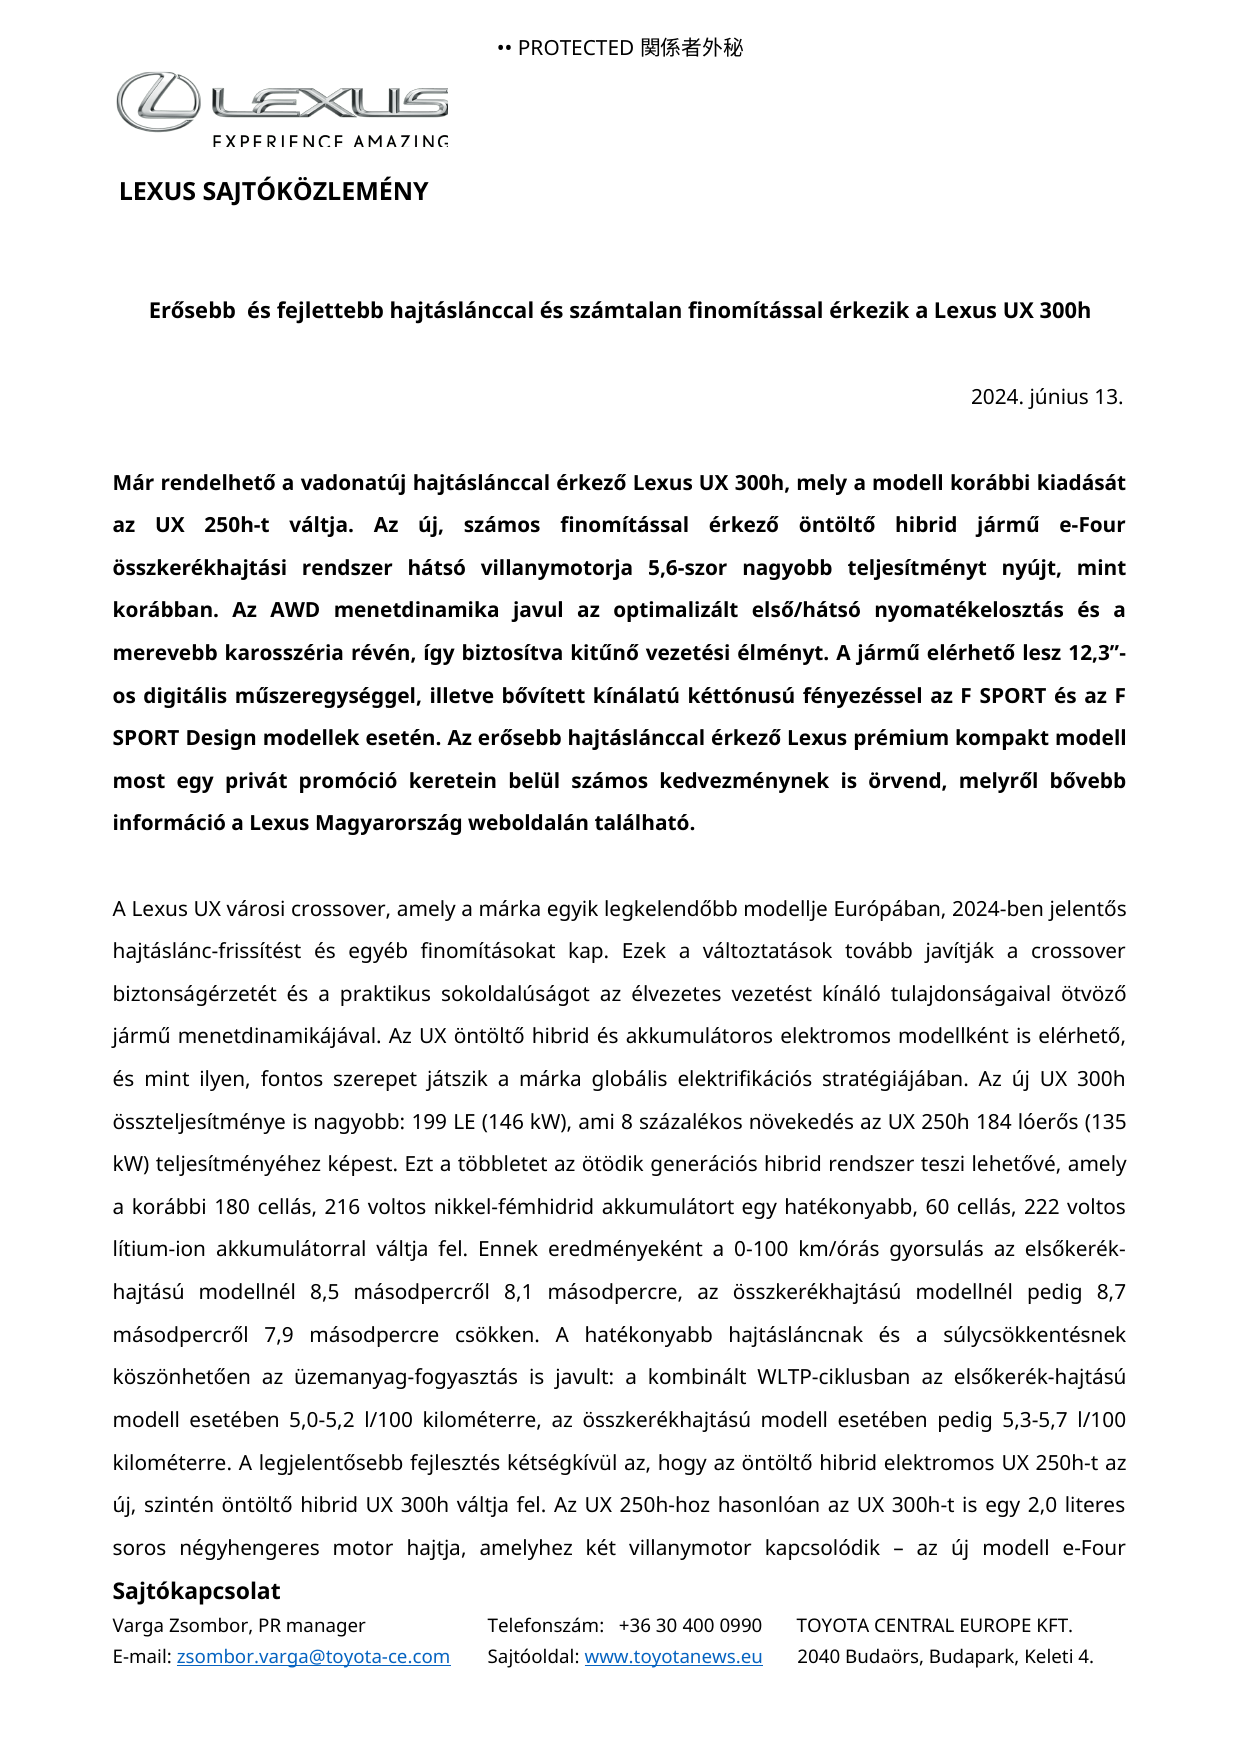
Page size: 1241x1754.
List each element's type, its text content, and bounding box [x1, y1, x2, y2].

text 2024. június 13. [112, 382, 1124, 411]
picture [116, 71, 448, 147]
text Már rendelhető a vadonatúj hajtáslánccal érkező Lexus UX 300h, mely a modell korábbi kiadását az UX 250h-t váltja. Az új, számos finomítással érkező öntöltő hibrid jármű e-Four összkerékhajtási rendszer hátsó villanymotorja 5,6-szor nagyobb teljesítményt nyújt, mint korábban. Az AWD menetdinamika javul az optimalizált első/hátsó nyomatékelosztás és a merevebb karosszéria révén, így biztosítva kitűnő vezetési élményt. A jármű elérhető lesz 12,3”-os digitális műszeregységgel, illetve bővített kínálatú kéttónusú fényezéssel az F SPORT és az F SPORT Design modellek esetén. Az erősebb hajtáslánccal érkező Lexus prémium kompakt modell most egy privát promóció keretein belül számos kedvezménynek is örvend, melyről bővebb információ a Lexus Magyarország weboldalán található. [112, 468, 1128, 837]
text Erősebb és fejlettebb hajtáslánccal és számtalan finomítással érkezik a Lexus UX 300h [112, 295, 1128, 325]
